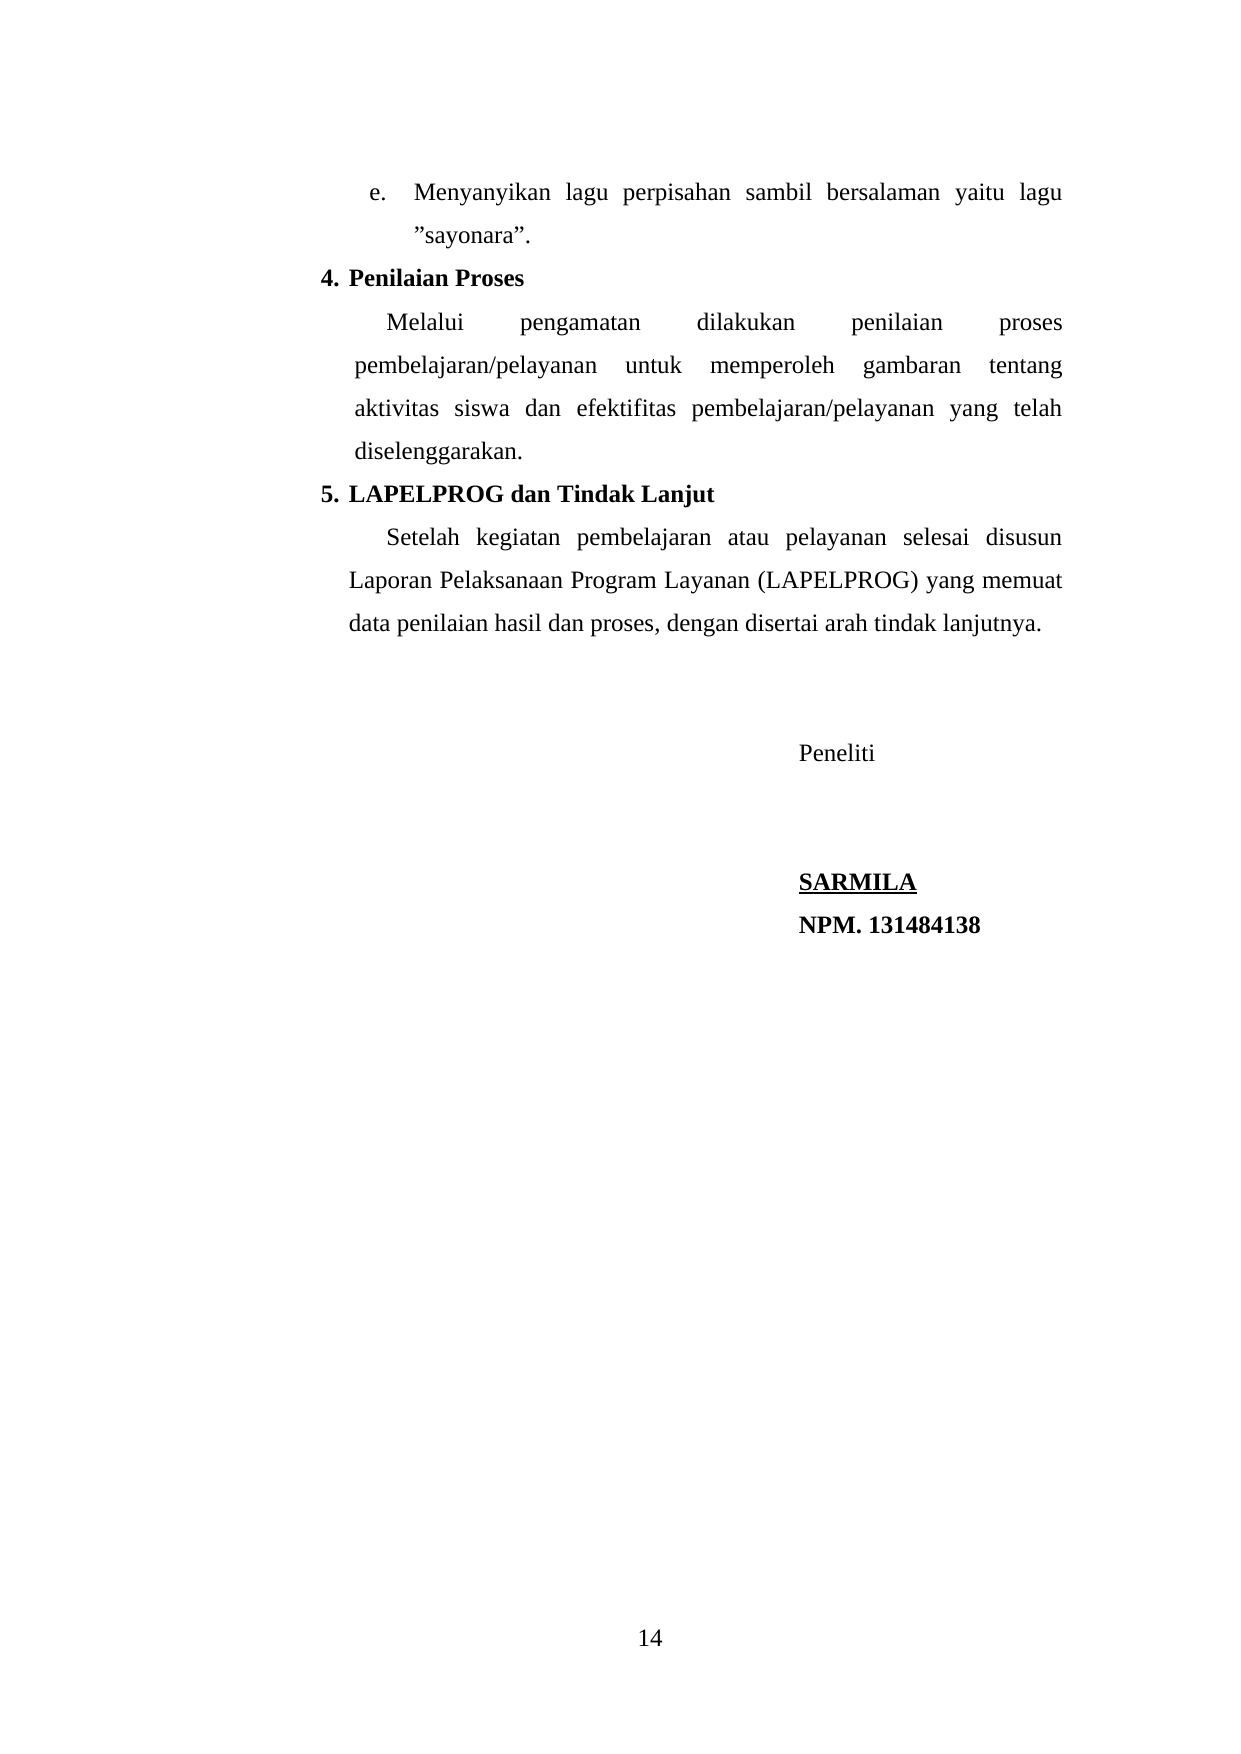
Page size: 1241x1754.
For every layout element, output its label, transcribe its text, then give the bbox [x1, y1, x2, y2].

list LAPELPROG dan Tindak Lanjut [321, 479, 1063, 508]
list SARMILA [761, 867, 1063, 896]
list Penilaian Proses [321, 263, 1063, 292]
list Peneliti [761, 738, 1063, 767]
list NPM. 131484138 [761, 910, 1063, 939]
list Menyanyikan lagu perpisahan sambil bersalaman yaitu lagu ”sayonara”. [369, 177, 1063, 249]
list Setelah kegiatan pembelajaran atau pelayanan selesai disusun Laporan Pelaksanaan Program Layanan (LAPELPROG) yang memuat data penilaian hasil dan proses, dengan disertai arah tindak lanjutnya. [349, 522, 1063, 637]
list Melalui pengamatan dilakukan penilaian proses pembelajaran/pelayanan untuk memperoleh gambaran tentang aktivitas siswa dan efektifitas pembelajaran/pelayanan yang telah diselenggarakan. [354, 307, 1063, 465]
